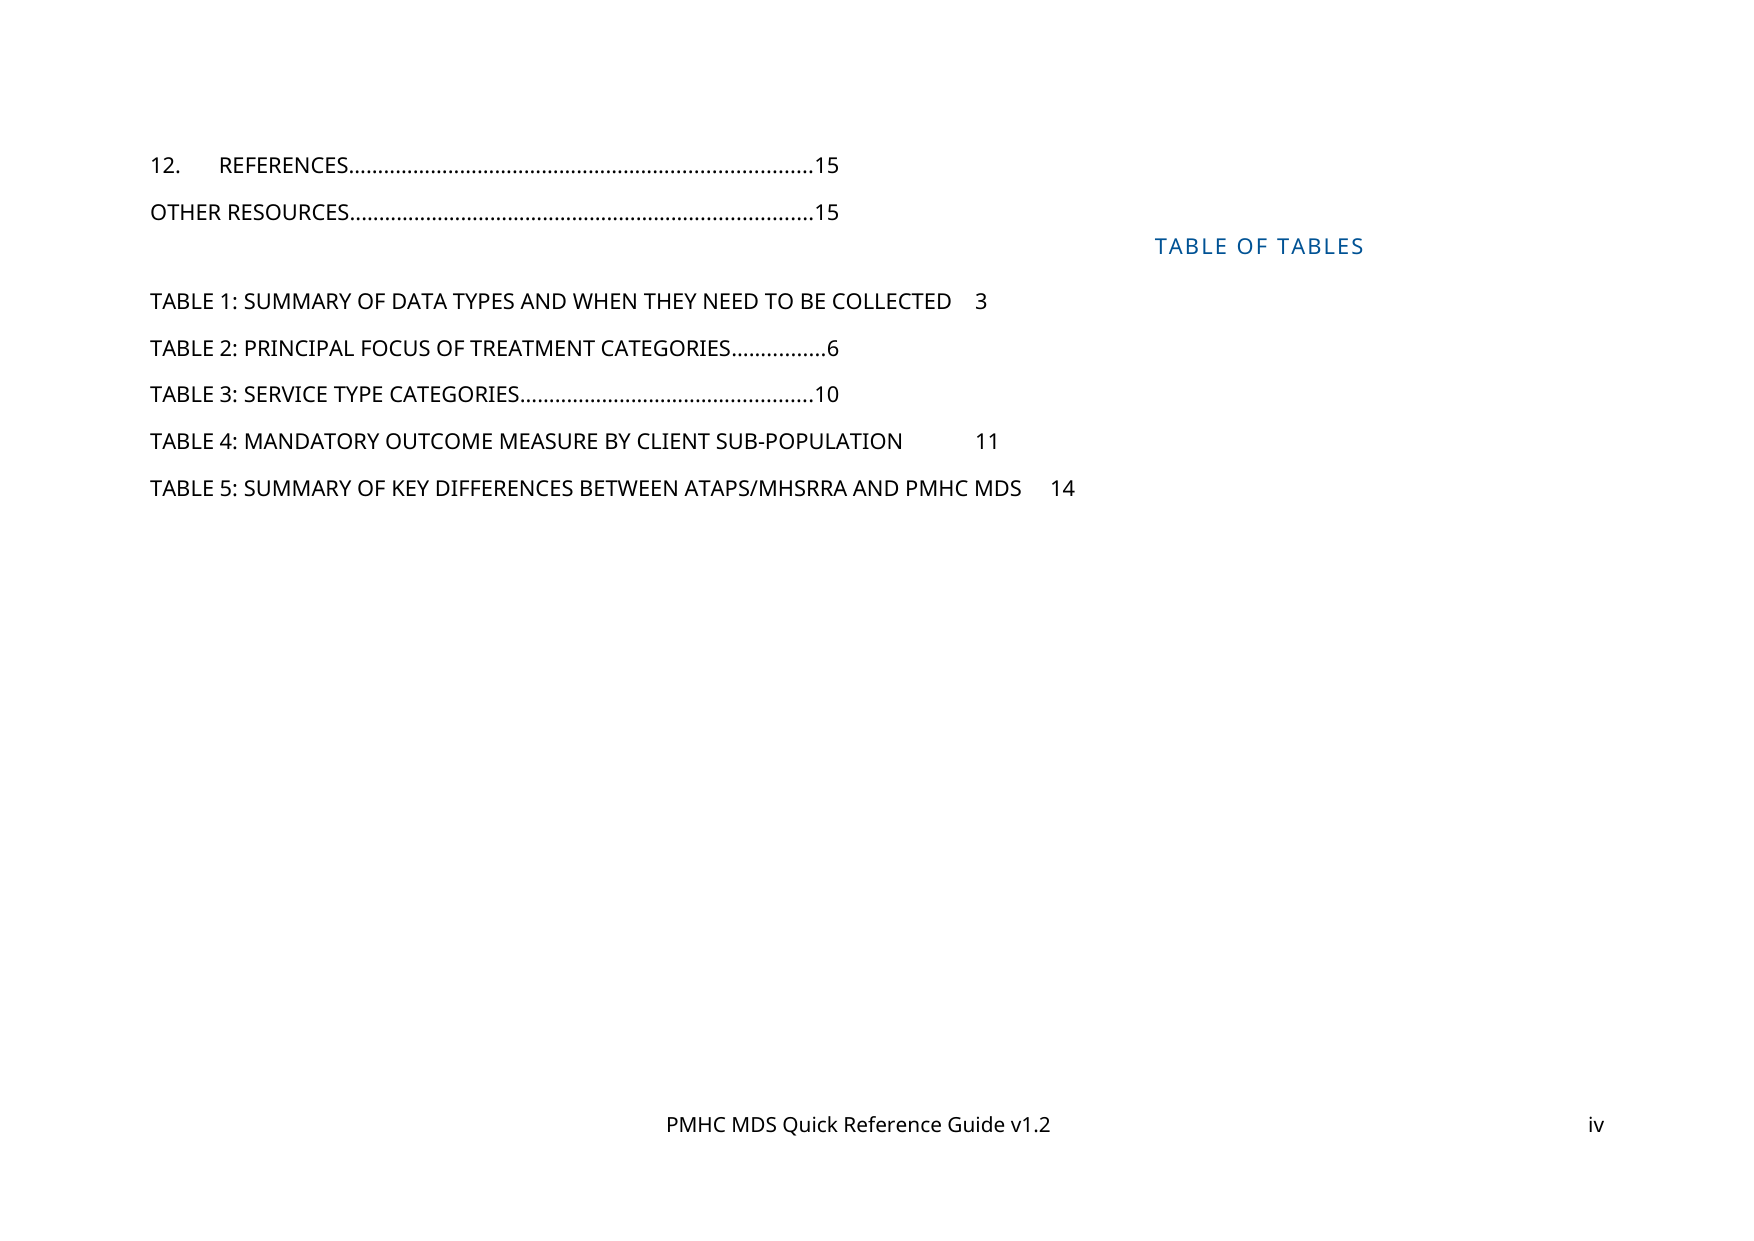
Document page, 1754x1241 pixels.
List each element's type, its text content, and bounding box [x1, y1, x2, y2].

text Table 5: Summary of key differences between ATAPS/MHSRRA and PMHC MDS 14 [150, 472, 1604, 502]
text Table 4: Mandatory outcome measure by client sub-population 11 [150, 426, 1604, 456]
text Table 2: Principal focus of treatment categories 6 [150, 332, 1604, 362]
text Table 1: Summary of data types and when they need to be collected 3 [150, 286, 1604, 316]
text Table 3: Service type categories 10 [150, 379, 1604, 409]
text Table of tables [914, 231, 1604, 261]
text 12. references 15 [150, 150, 1604, 180]
text other resources 15 [150, 197, 1604, 226]
